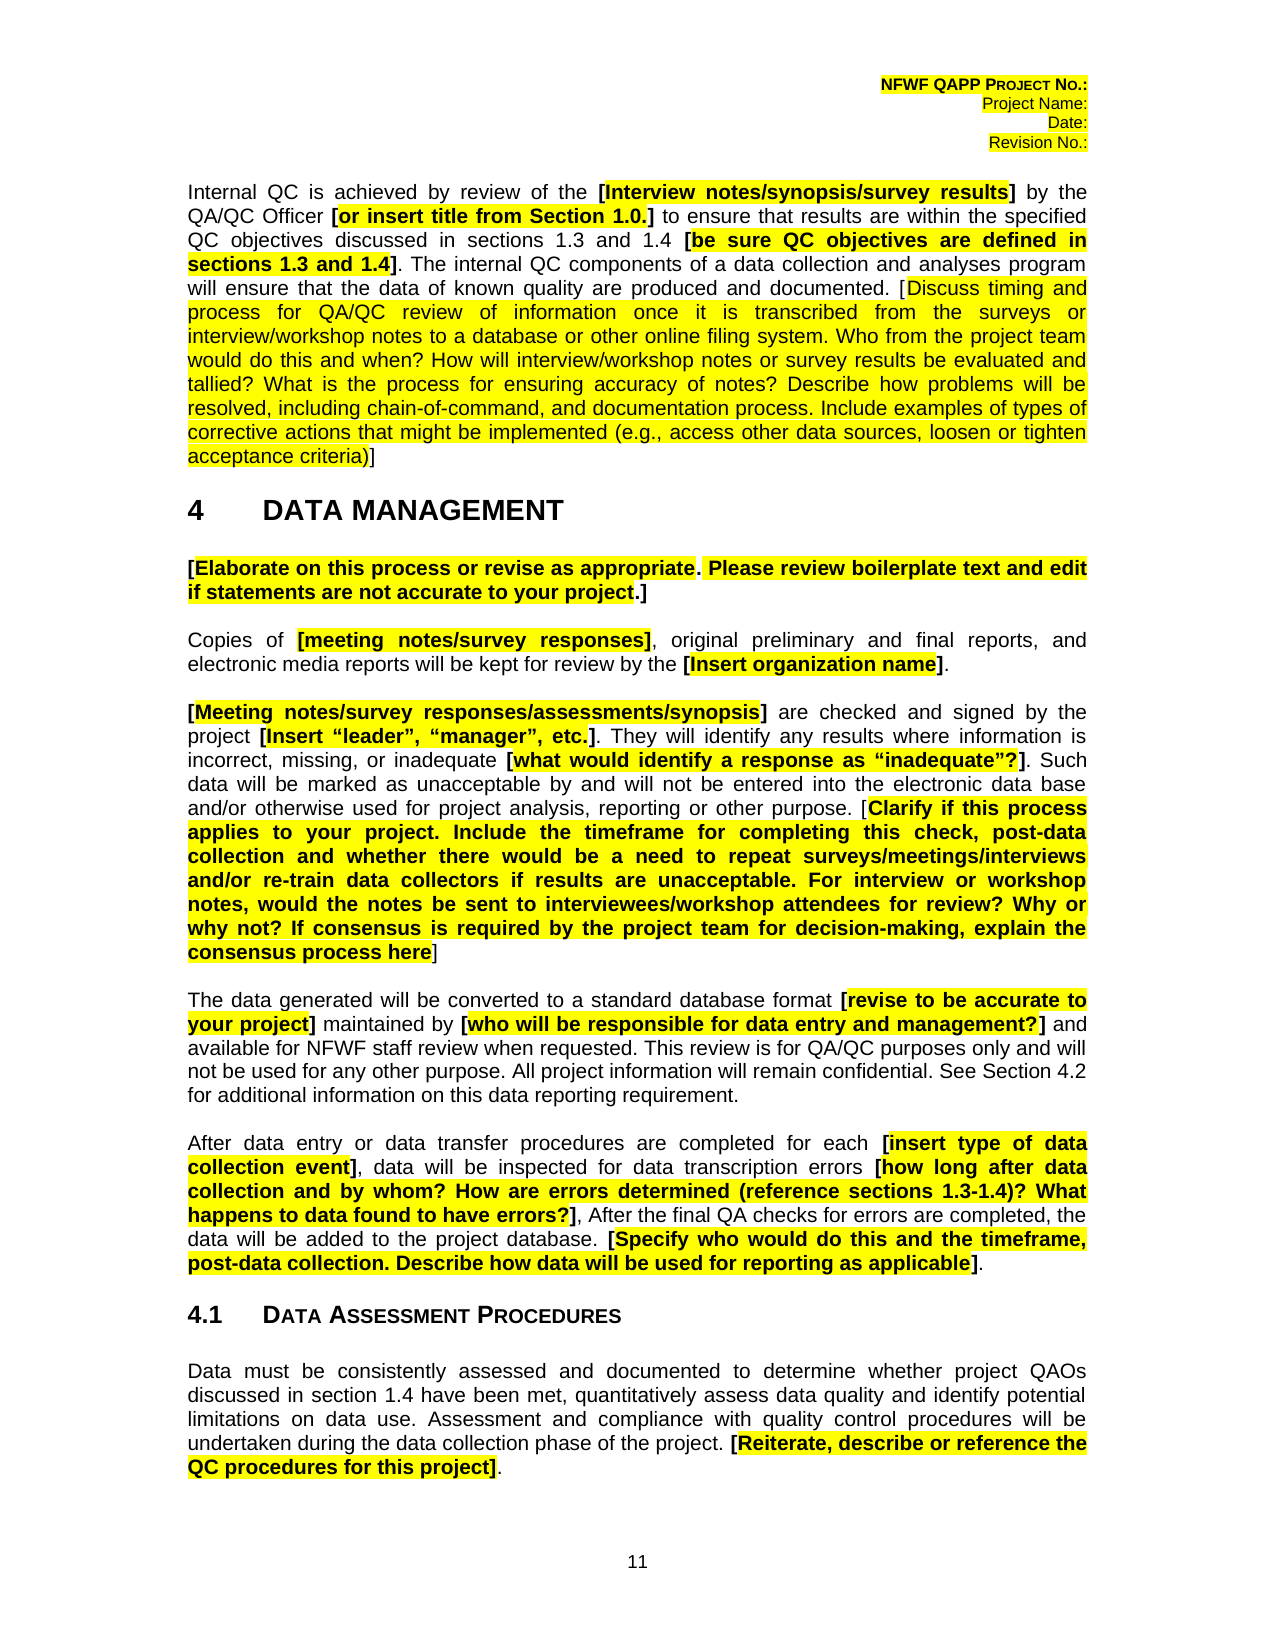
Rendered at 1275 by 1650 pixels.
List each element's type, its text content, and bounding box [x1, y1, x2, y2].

text Data must be consistently assessed and documented to determine whether project QAOs discussed in section 1.4 have been met, quantitatively assess data quality and identify potential limitations on data use. Assessment and compliance with quality control procedures will be undertaken during the data collection phase of the project. [Reiterate, describe or reference the QC procedures for this project]. [187, 1359, 1087, 1479]
text [Elaborate on this process or revise as appropriate. Please review boilerplate text and edit if statements are not accurate to your project.] [634, 556, 1087, 604]
text Internal QC is achieved by review of the [Interview notes/synopsis/survey results] by the QA/QC Officer [or insert title from Section 1.0.] to ensure that results are within the specified QC objectives discussed in sections 1.3 and 1.4 [be sure QC objectives are defined in sections 1.3 and 1.4]. The internal QC components of a data collection and analyses program will ensure that the data of known quality are produced and documented. [Discuss timing and process for QA/QC review of information once it is transcribed from the surveys or interview/workshop notes to a database or other online filing system. Who from the project team would do this and when? How will interview/workshop notes or survey results be evaluated and tallied? What is the process for ensuring accuracy of notes? Describe how problems will be resolved, including chain-of-command, and documentation process. Include examples of types of corrective actions that might be implemented (e.g., access other data sources, loosen or tighten acceptance criteria)] [187, 180, 1087, 356]
subtitle 4 DATA MANAGEMENT [187, 492, 1087, 526]
text Copies of [meeting notes/survey responses], original preliminary and final reports, and electronic media reports will be kept for review by the [Insert organization name]. [187, 628, 1087, 676]
subtitle 4.1 Data Assessment Procedures [187, 1300, 1087, 1329]
text The data generated will be converted to a standard database format [revise to be accurate to your project] maintained by [who will be responsible for data entry and management?] and available for NFWF staff review when requested. This review is for QA/QC purposes only and will not be used for any other purpose. All project information will remain confidential. See Section 4.2 for additional information on this data reporting requirement. [187, 987, 1087, 1107]
text Internal QC is achieved by review of the [Interview notes/synopsis/survey results] by the QA/QC Officer [or insert title from Section 1.0.] to ensure that results are within the specified QC objectives discussed in sections 1.3 and 1.4 [be sure QC objectives are defined in sections 1.3 and 1.4]. The internal QC components of a data collection and analyses program will ensure that the data of known quality are produced and documented. [Discuss timing and process for QA/QC review of information once it is transcribed from the surveys or interview/workshop notes to a database or other online filing system. Who from the project team would do this and when? How will interview/workshop notes or survey results be evaluated and tallied? What is the process for ensuring accuracy of notes? Describe how problems will be resolved, including chain-of-command, and documentation process. Include examples of types of corrective actions that might be implemented (e.g., access other data sources, loosen or tighten acceptance criteria)] [187, 381, 1087, 467]
text After data entry or data transfer procedures are completed for each [insert type of data collection event], data will be inspected for data transcription errors [how long after data collection and by whom? How are errors determined (reference sections 1.3-1.4)? What happens to data found to have errors?], After the final QA checks for errors are completed, the data will be added to the project database. [Specify who would do this and the timeframe, post-data collection. Describe how data will be used for reporting as applicable]. [187, 1131, 1087, 1275]
text [Meeting notes/survey responses/assessments/synopsis] are checked and signed by the project [Insert “leader”, “manager”, etc.]. They will identify any results where information is incorrect, missing, or inadequate [what would identify a response as “inadequate”?]. Such data will be marked as unacceptable by and will not be entered into the electronic data base and/or otherwise used for project analysis, reporting or other purpose. [Clarify if this process applies to your project. Include the timeframe for completing this check, post-data collection and whether there would be a need to repeat surveys/meetings/interviews and/or re-train data collectors if results are unacceptable. For interview or workshop notes, would the notes be sent to interviewees/workshop attendees for review? Why or why not? If consensus is required by the project team for decision-making, explain the consensus process here] [187, 700, 1087, 924]
